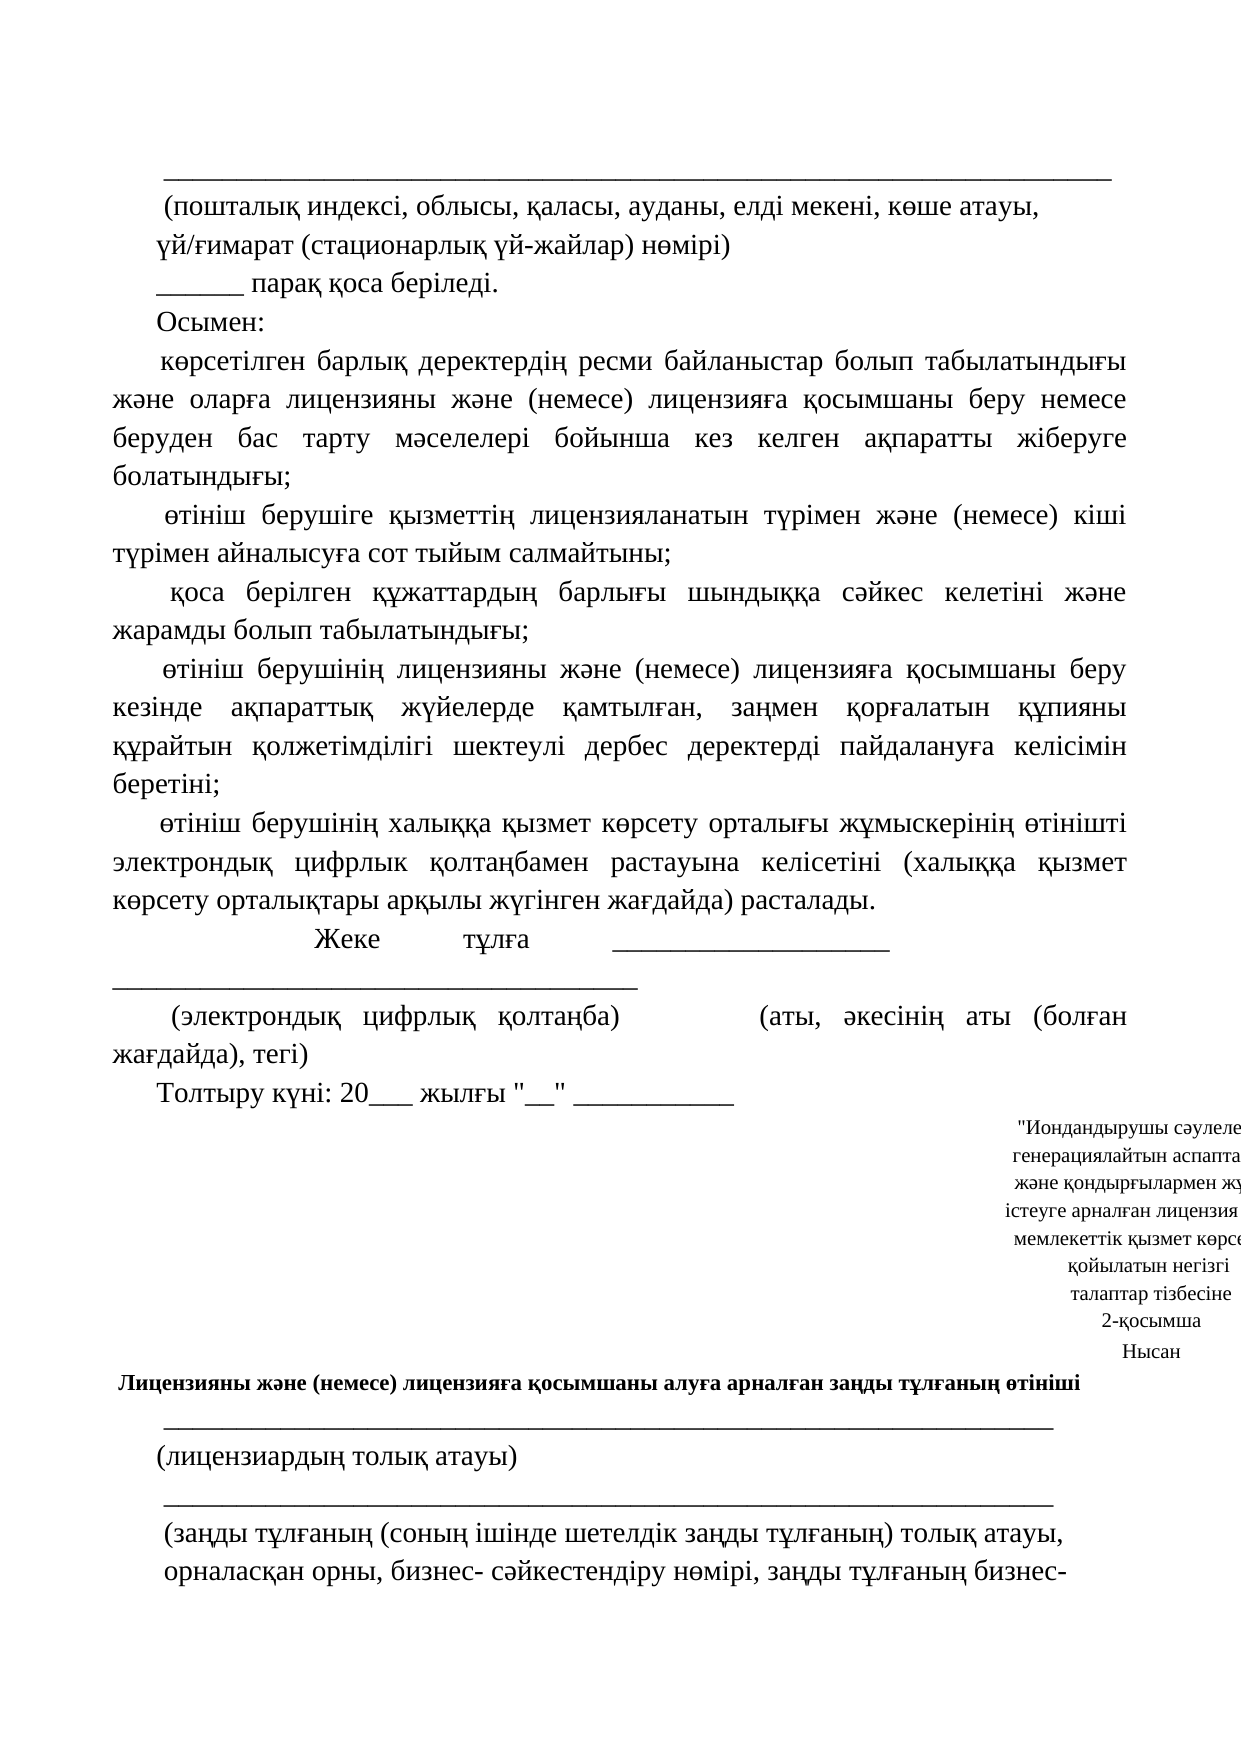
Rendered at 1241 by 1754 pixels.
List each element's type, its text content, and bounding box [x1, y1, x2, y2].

text өтініш берушінің халыққа қызмет көрсету орталығы жұмыскерінің өтінішті электрондық цифрлык қолтаңбамен растауына келісетіні (халыққа қызмет көрсету орталықтары арқылы жүгінген жағдайда) расталады. [112, 805, 1128, 916]
text (лицензиардың толық атауы) [112, 1438, 1128, 1471]
text _____________________________________________________________ [112, 1399, 1128, 1433]
text _________________________________________________________________ [112, 150, 1128, 183]
text (пошталық индексі, облысы, қаласы, ауданы, елді мекені, көше атауы, [112, 188, 1128, 222]
text өтініш берушінің лицензияны және (немесе) лицензияға қосымшаны беру кезінде ақпараттық жүйелерде қамтылған, заңмен қорғалатын құпияны құрайтын қолжетімділігі шектеулі дербес деректерді пайдалануға келісімін беретіні; [112, 651, 1128, 800]
text (заңды тұлғаның (соның ішінде шетелдік заңды тұлғаның) толық атауы, [112, 1515, 1128, 1548]
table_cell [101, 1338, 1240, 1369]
text қоса берілген құжаттардың барлығы шындыққа сәйкес келетіні және жарамды болып табылатындығы; [112, 574, 1128, 646]
text Толтыру күні: 20___ жылғы "__" ___________ [112, 1075, 1128, 1108]
text (электрондық цифрлық қолтаңба) (аты, әкесiнiң аты (болған жағдайда), тегi) [112, 998, 1128, 1070]
text Лицензияны және (немесе) лицензияға қосымшаны алуға арналған заңды тұлғаның өтiнiші [112, 1369, 1128, 1395]
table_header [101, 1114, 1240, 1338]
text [112, 1476, 1128, 1510]
text өтініш берушіге қызметтің лицензияланатын түрімен және (немесе) кіші түрімен айналысуға сот тыйым салмайтыны; [112, 497, 1128, 569]
text орналасқан орны, бизнес- сәйкестендіру нөмірі, заңды тұлғаның бизнес- [112, 1553, 1128, 1587]
text Жеке тұлға ___________________ ____________________________________ [112, 921, 1128, 993]
text үй/ғимарат (стационарлық үй-жайлар) нөмірі) [112, 227, 1128, 261]
text ______ парақ қоса беріледі. [112, 266, 1128, 299]
text Осымен: [112, 304, 1128, 338]
text көрсетілген барлық деректердің ресми байланыстар болып табылатындығы және оларға лицензияны және (немесе) лицензияға қосымшаны беру немесе беруден бас тарту мәселелері бойынша кез келген ақпаратты жіберуге болатындығы; [112, 343, 1128, 492]
